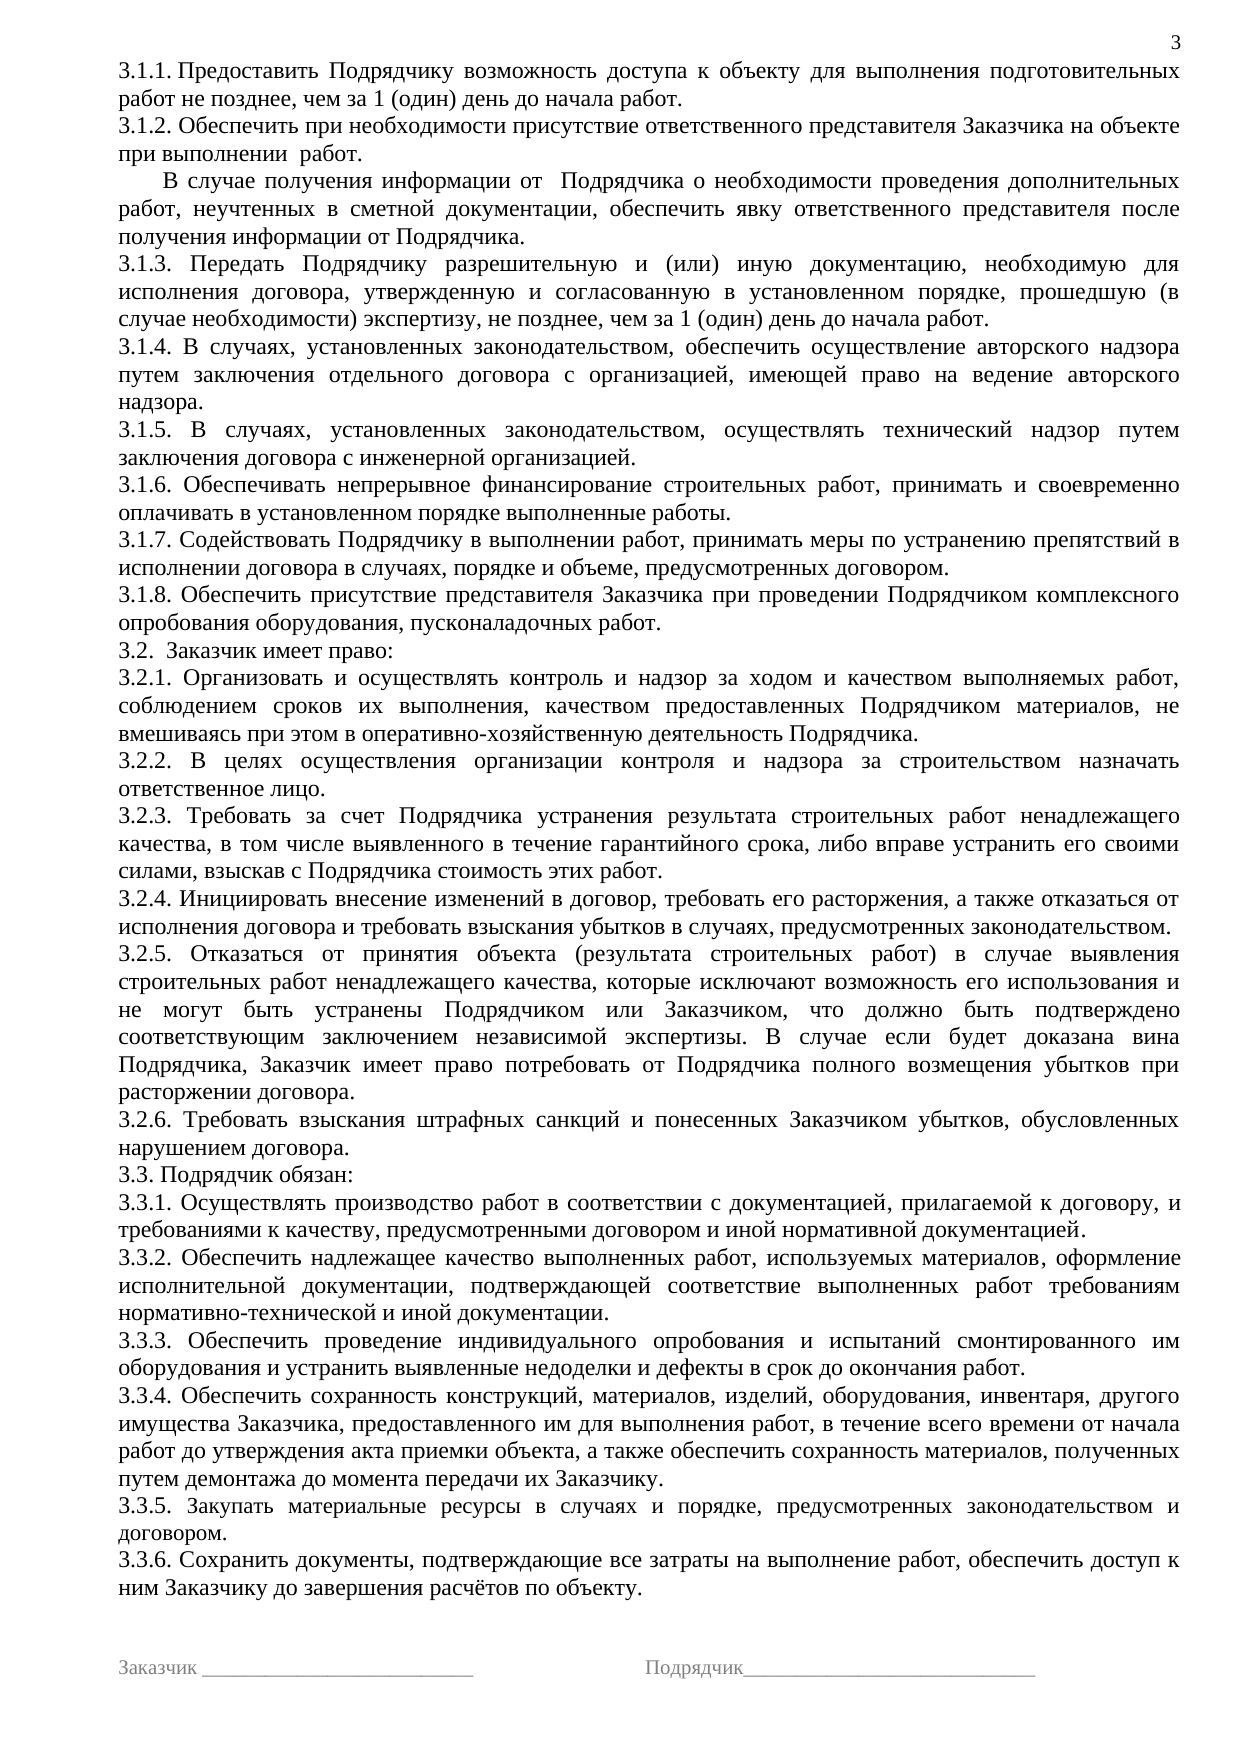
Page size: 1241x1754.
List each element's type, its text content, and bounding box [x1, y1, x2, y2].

text 3.1.8. Обеспечить присутствие представителя Заказчика при проведении Подрядчиком комплексного опробования оборудования, пусконаладочных работ. [118, 581, 1181, 636]
text 3.1.5. В случаях, установленных законодательством, осуществлять технический надзор путем заключения договора с инженерной организацией. [118, 415, 1181, 470]
text 3.3.4. Обеспечить сохранность конструкций, материалов, изделий, оборудования, инвентаря, другого имущества Заказчика, предоставленного им для выполнения работ, в течение всего времени от начала работ до утверждения акта приемки объекта, а также обеспечить сохранность материалов, полученных путем демонтажа до момента передачи их Заказчику. [118, 1381, 1181, 1491]
text 3.2.4. Инициировать внесение изменений в договор, требовать его расторжения, а также отказаться от исполнения договора и требовать взыскания убытков в случаях, предусмотренных законодательством. [118, 884, 1181, 939]
text 3.1.4. В случаях, установленных законодательством, обеспечить осуществление авторского надзора путем заключения отдельного договора с организацией, имеющей право на ведение авторского надзора. [118, 332, 1181, 415]
text 3.3.1. Осуществлять производство работ в соответствии с документацией, прилагаемой к договору, и требованиями к качеству, предусмотренными договором и иной нормативной документацией. [118, 1188, 1181, 1243]
text В случае получения информации от Подрядчика о необходимости проведения дополнительных работ, неучтенных в сметной документации, обеспечить явку ответственного представителя после получения информации от Подрядчика. [118, 166, 1181, 249]
text 3.2.5. Отказаться от принятия объекта (результата строительных работ) в случае выявления строительных работ ненадлежащего качества, которые исключают возможность его использования и не могут быть устранены Подрядчиком или Заказчиком, что должно быть подтверждено соответствующим заключением независимой экспертизы. В случае если будет доказана вина Подрядчика, Заказчик имеет право потребовать от Подрядчика полного возмещения убытков при расторжении договора. [118, 939, 1181, 1105]
text 3.1.3. Передать Подрядчику разрешительную и (или) иную документацию, необходимую для исполнения договора, утвержденную и согласованную в установленном порядке, прошедшую (в случае необходимости) экспертизу, не позднее, чем за 1 (один) день до начала работ. [118, 249, 1181, 332]
text 3.1.7. Содействовать Подрядчику в выполнении работ, принимать меры по устранению препятствий в исполнении договора в случаях, порядке и объеме, предусмотренных договором. [118, 525, 1181, 581]
text 3.1.6. Обеспечивать непрерывное финансирование строительных работ, принимать и своевременно оплачивать в установленном порядке выполненные работы. [118, 470, 1181, 525]
text 3.3.5. Закупать материальные ресурсы в случаях и порядке, предусмотренных законодательством и договором. [118, 1491, 1181, 1545]
text 3.2. Заказчик имеет право: [118, 636, 1181, 663]
text 3.3.6. Сохранить документы, подтверждающие все затраты на выполнение работ, обеспечить доступ к ним Заказчику до завершения расчётов по объекту. [118, 1545, 1181, 1601]
list Предоставить Подрядчику возможность доступа к объекту для выполнения подготовительных работ не позднее, чем за 1 (один) день до начала работ. [118, 56, 1181, 111]
text 3.2.3. Требовать за счет Подрядчика устранения результата строительных работ ненадлежащего качества, в том числе выявленного в течение гарантийного срока, либо вправе устранить его своими силами, взыскав с Подрядчика стоимость этих работ. [118, 801, 1181, 884]
text 3.2.1. Организовать и осуществлять контроль и надзор за ходом и качеством выполняемых работ, соблюдением сроков их выполнения, качеством предоставленных Подрядчиком материалов, не вмешиваясь при этом в оперативно-хозяйственную деятельность Подрядчика. [118, 663, 1181, 746]
text 3.2.6. Требовать взыскания штрафных санкций и понесенных Заказчиком убытков, обусловленных нарушением договора. [118, 1105, 1181, 1160]
text 3.3.3. Обеспечить проведение индивидуального опробования и испытаний смонтированного им оборудования и устранить выявленные недоделки и дефекты в срок до окончания работ. [118, 1326, 1181, 1381]
text 3.2.2. В целях осуществления организации контроля и надзора за строительством назначать ответственное лицо. [118, 746, 1181, 801]
text 3.3. Подрядчик обязан: [118, 1160, 1181, 1188]
text 3.3.2. Обеспечить надлежащее качество выполненных работ, используемых материалов, оформление исполнительной документации, подтверждающей соответствие выполненных работ требованиям нормативно-технической и иной документации. [118, 1243, 1181, 1326]
text 3.1.2. Обеспечить при необходимости присутствие ответственного представителя Заказчика на объекте при выполнении работ. [118, 111, 1181, 166]
